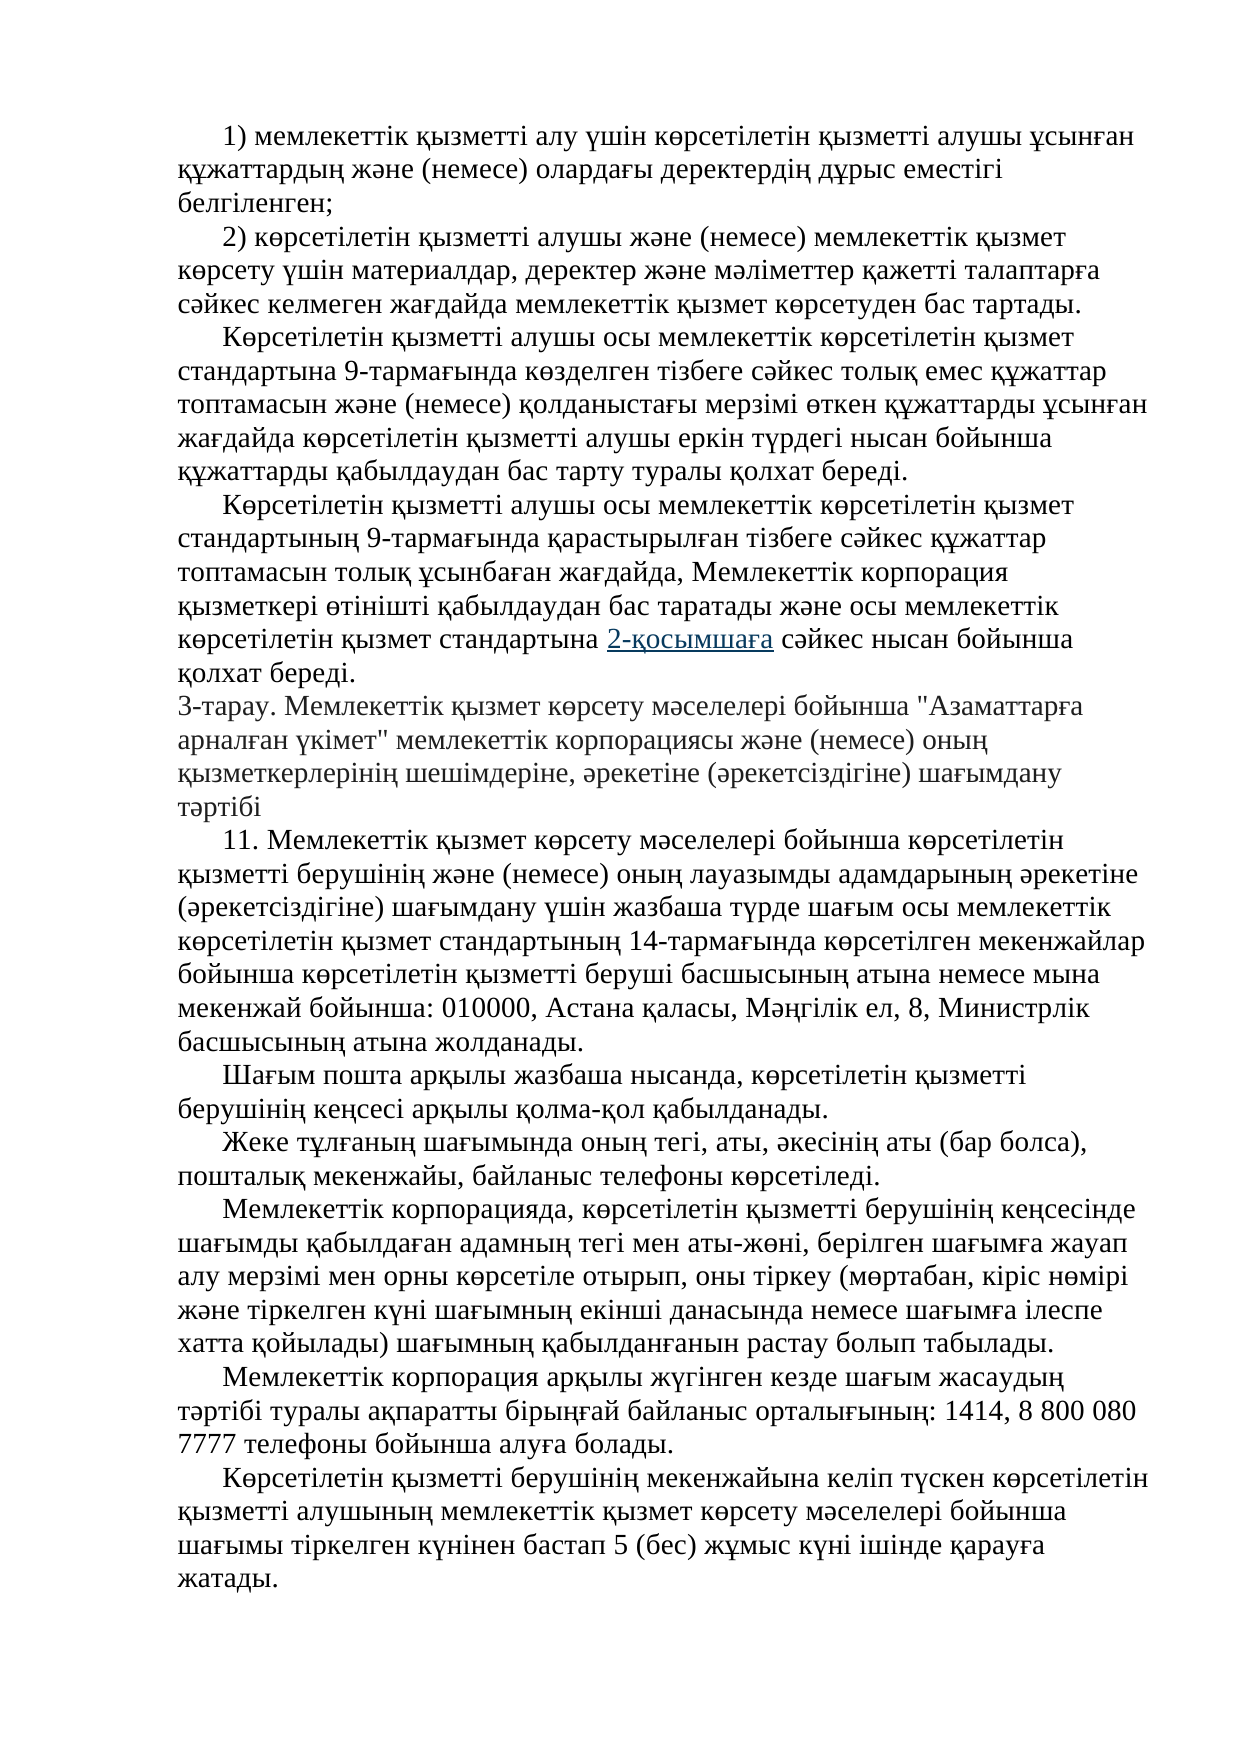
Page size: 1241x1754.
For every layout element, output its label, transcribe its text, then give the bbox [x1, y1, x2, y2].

text Шағым пошта арқылы жазбаша нысанда, көрсетілетін қызметті берушінің кеңсесі арқылы қолма-қол қабылданады. [177, 1057, 1152, 1124]
text 3-тарау. Мемлекеттік қызмет көрсету мәселелері бойынша "Азаматтарға арналған үкімет" мемлекеттік корпорациясы және (немесе) оның қызметкерлерінің шешімдеріне, әрекетіне (әрекетсіздігіне) шағымдану тәртібі [177, 688, 1152, 822]
text 11. Мемлекеттік қызмет көрсету мәселелері бойынша көрсетілетін қызметті берушінің және (немесе) оның лауазымды адамдарының әрекетіне (әрекетсіздігіне) шағымдану үшін жазбаша түрде шағым осы мемлекеттік көрсетілетін қызмет стандартының 14-тармағында көрсетілген мекенжайлар бойынша көрсетілетін қызметті беруші басшысының атына немесе мына мекенжай бойынша: 010000, Астана қаласы, Мәңгілік ел, 8, Министрлік басшысының атына жолданады. [177, 822, 1152, 1057]
text 2) көрсетілетін қызметті алушы және (немесе) мемлекеттік қызмет көрсету үшін материалдар, деректер және мәліметтер қажетті талаптарға сәйкес келмеген жағдайда мемлекеттік қызмет көрсетуден бас тартады. [177, 219, 1152, 319]
text Көрсетілетін қызметті алушы осы мемлекеттік көрсетілетін қызмет стандартына 9-тармағында көзделген тізбеге сәйкес толық емес құжаттар топтамасын және (немесе) қолданыстағы мерзімі өткен құжаттарды ұсынған жағдайда көрсетілетін қызметті алушы еркін түрдегі нысан бойынша құжаттарды қабылдаудан бас тарту туралы қолхат береді. [177, 319, 1152, 487]
text Көрсетілетін қызметті берушінің мекенжайына келіп түскен көрсетілетін қызметті алушының мемлекеттік қызмет көрсету мәселелері бойынша шағымы тіркелген күнінен бастап 5 (бес) жұмыс күні ішінде қарауға жатады. [177, 1460, 1152, 1594]
text Мемлекеттік корпорация арқылы жүгінген кезде шағым жасаудың тәртібі туралы ақпаратты бірыңғай байланыс орталығының: 1414, 8 800 080 7777 телефоны бойынша алуға болады. [177, 1359, 1152, 1460]
text 1) мемлекеттік қызметті алу үшін көрсетілетін қызметті алушы ұсынған құжаттардың және (немесе) олардағы деректердің дұрыс еместігі белгіленген; [177, 118, 1152, 219]
text Жеке тұлғаның шағымында оның тегі, аты, әкесінің аты (бар болcа), пошталық мекенжайы, байланыс телефоны көрсетіледі. [177, 1124, 1152, 1191]
text Көрсетілетін қызметті алушы осы мемлекеттік көрсетілетін қызмет стандартының 9-тармағында қарастырылған тізбеге сәйкес құжаттар топтамасын толық ұсынбаған жағдайда, Мемлекеттік корпорация қызметкері өтінішті қабылдаудан бас таратады және осы мемлекеттік көрсетілетін қызмет стандартына 2-қосымшаға сәйкес нысан бойынша қолхат береді. [177, 487, 1152, 688]
text Мемлекеттік корпорацияда, көрсетілетін қызметті берушінің кеңсесінде шағымды қабылдаған адамның тегі мен аты-жөні, берілген шағымға жауап алу мерзімі мен орны көрсетіле отырып, оны тіркеу (мөртабан, кіріс нөмірі және тіркелген күні шағымның екінші данасында немесе шағымға ілеспе хатта қойылады) шағымның қабылданғанын растау болып табылады. [177, 1191, 1152, 1359]
